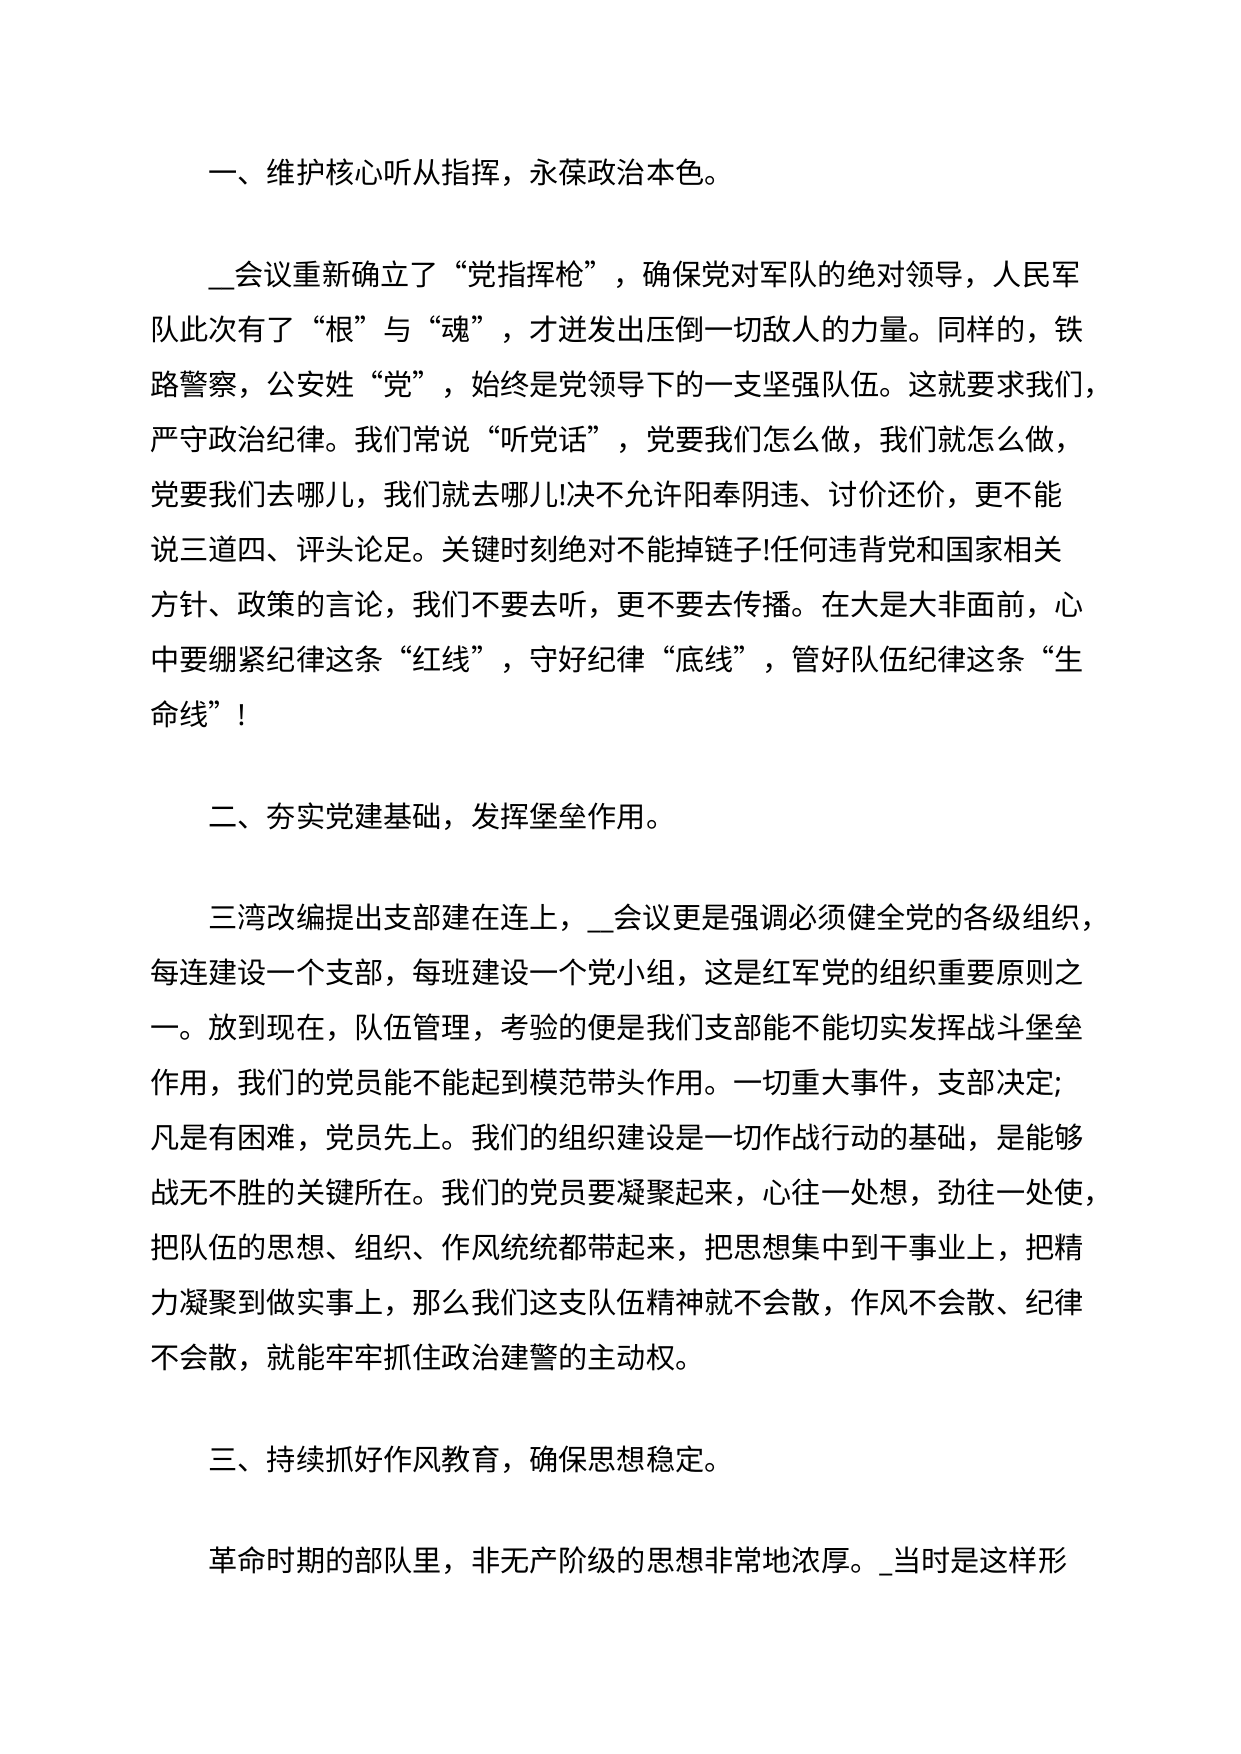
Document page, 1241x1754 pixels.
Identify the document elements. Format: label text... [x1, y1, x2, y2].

text 三湾改编提出支部建在连上，__会议更是强调必须健全党的各级组织，每连建设一个支部，每班建设一个党小组，这是红军党的组织重要原则之一。放到现在，队伍管理，考验的便是我们支部能不能切实发挥战斗堡垒作用，我们的党员能不能起到模范带头作用。一切重大事件，支部决定;凡是有困难，党员先上。我们的组织建设是一切作战行动的基础，是能够战无不胜的关键所在。我们的党员要凝聚起来，心往一处想，劲往一处使，把队伍的思想、组织、作风统统都带起来，把思想集中到干事业上，把精力凝聚到做实事上，那么我们这支队伍精神就不会散，作风不会散、纪律不会散，就能牢牢抓住政治建警的主动权。 [150, 895, 1090, 1377]
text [150, 1538, 1090, 1580]
text 二、夯实党建基础，发挥堡垒作用。 [150, 793, 1090, 836]
text __会议重新确立了“党指挥枪”，确保党对军队的绝对领导，人民军队此次有了“根”与“魂”，才迸发出压倒一切敌人的力量。同样的，铁路警察，公安姓“党”，始终是党领导下的一支坚强队伍。这就要求我们，严守政治纪律。我们常说“听党话”，党要我们怎么做，我们就怎么做，党要我们去哪儿，我们就去哪儿!决不允许阳奉阴违、讨价还价，更不能说三道四、评头论足。关键时刻绝对不能掉链子!任何违背党和国家相关方针、政策的言论，我们不要去听，更不要去传播。在大是大非面前，心中要绷紧纪律这条“红线”，守好纪律“底线”，管好队伍纪律这条“生命线”! [150, 252, 1090, 734]
text 一、维护核心听从指挥，永葆政治本色。 [150, 150, 1090, 192]
text 三、持续抓好作风教育，确保思想稳定。 [150, 1436, 1090, 1478]
